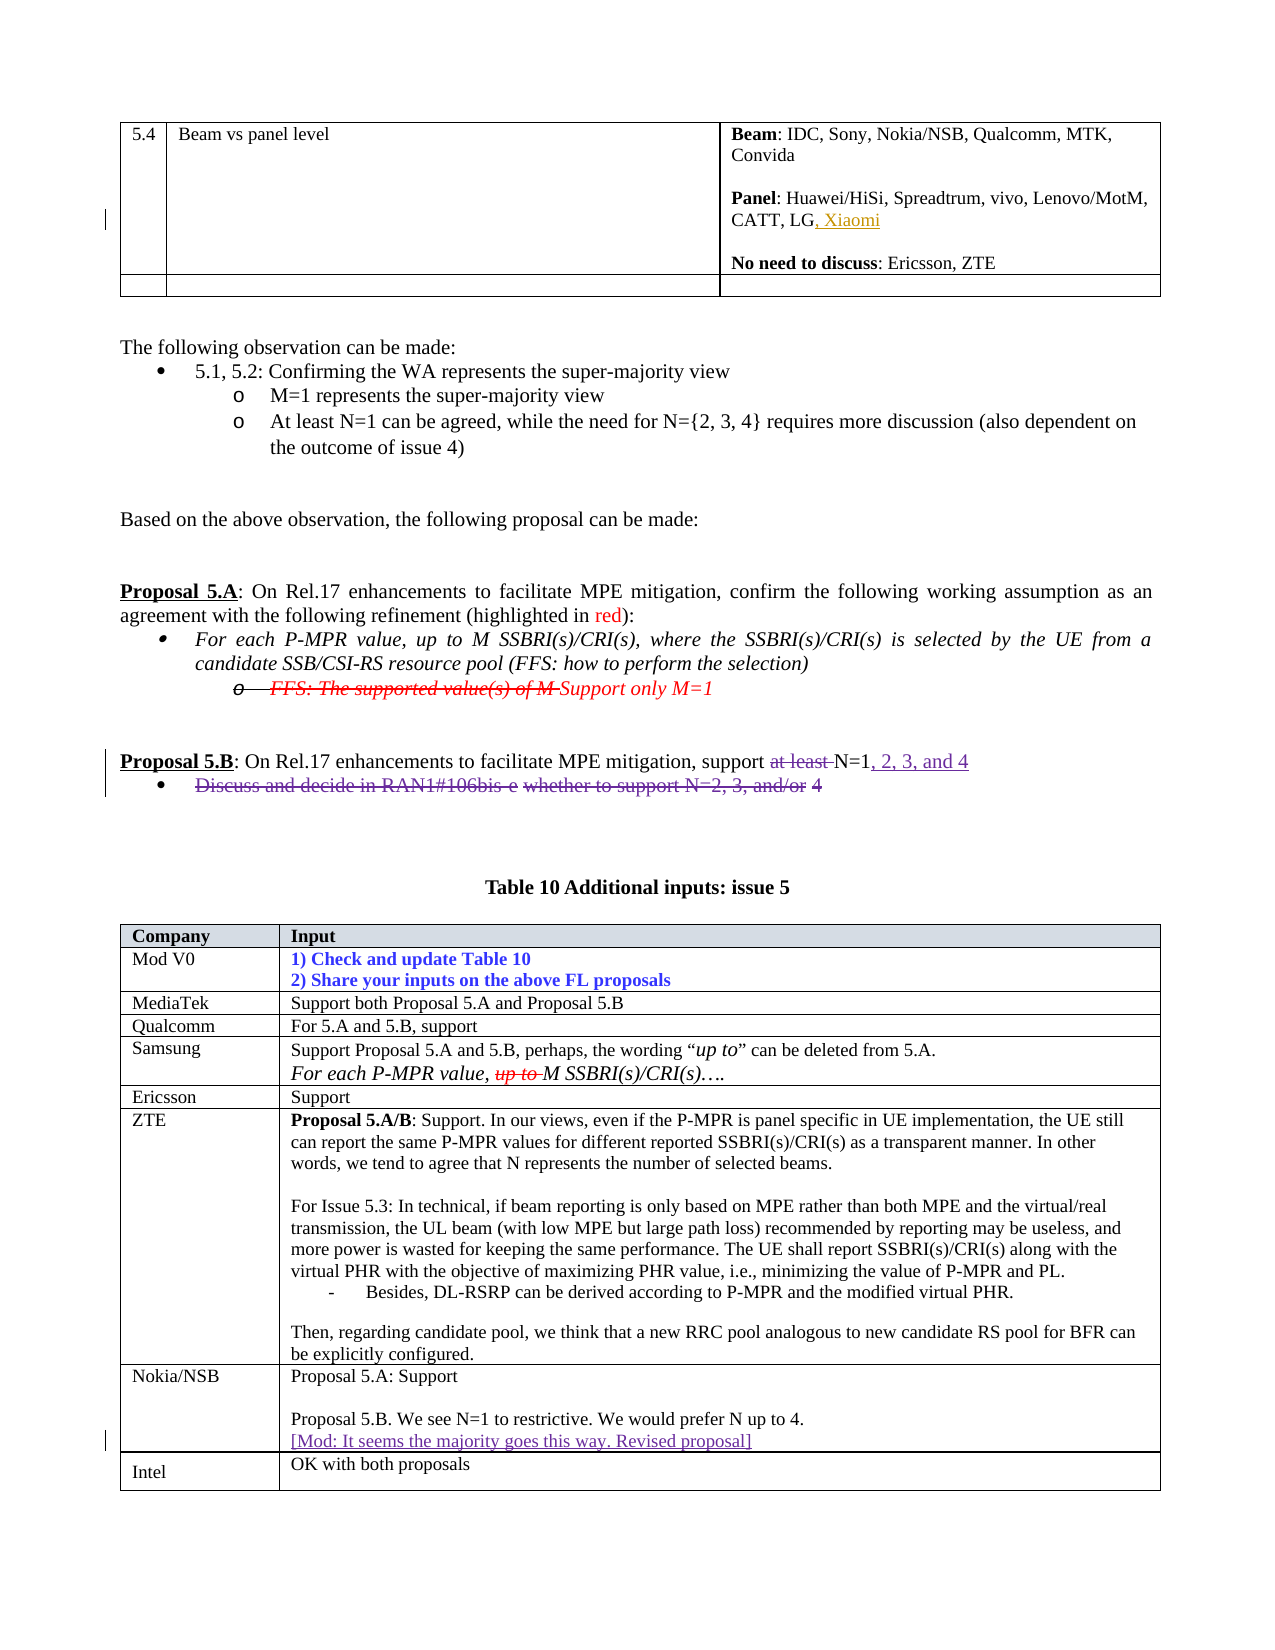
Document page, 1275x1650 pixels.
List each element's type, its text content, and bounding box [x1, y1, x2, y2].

table_cell OK with both proposals [280, 1453, 1160, 1490]
table_cell ZTE [121, 1109, 279, 1364]
table_cell Beam: IDC, Sony, Nokia/NSB, Qualcomm, MTK, Convida Panel: Huawei/HiSi, Spreadtrum, vivo, Lenovo/MotM, CATT, LG No need to discuss: Ericsson, ZTE [721, 123, 1160, 273]
list For each P-MPR value, up to M SSBRI(s)/CRI(s), where the SSBRI(s)/CRI(s) is selected by the UE from a candidate SSB/CSI-RS resource pool (FFS: how to perform the selection) [157, 627, 1155, 675]
list FFS: The supported value(s) of M Support only M=1 [232, 675, 1155, 701]
table_cell Proposal 5.A/B: Support. In our views, even if the P-MPR is panel specific in UE implementation, the UE still can report the same P-MPR values for different reported SSBRI(s)/CRI(s) as a transparent manner. In other words, we tend to agree that N represents the number of selected beams. For Issue 5.3: In technical, if beam reporting is only based on MPE rather than both MPE and the virtual/real transmission, the UL beam (with low MPE but large path loss) recommended by reporting may be useless, and more power is wasted for keeping the same performance. The UE shall report SSBRI(s)/CRI(s) along with the virtual PHR with the objective of maximizing PHR value, i.e., minimizing the value of P-MPR and PL. Besides, DL-RSRP can be derived according to P-MPR and the modified virtual PHR. Then, regarding candidate pool, we think that a new RRC pool analogous to new candidate RS pool for BFR can be explicitly configured. [280, 1109, 1160, 1364]
text Proposal 5.B: On Rel.17 enhancements to facilitate MPE mitigation, support N=1 [120, 749, 1155, 773]
table_cell Nokia/NSB [121, 1365, 279, 1451]
table_cell Ericsson [121, 1086, 279, 1108]
table_cell Intel [121, 1453, 279, 1490]
table_cell MediaTek [121, 992, 279, 1013]
text Table 10 Additional inputs: issue 5 [120, 868, 1155, 906]
table_cell Mod V0 [121, 948, 279, 991]
list M=1 represents the super-majority view [232, 383, 1155, 409]
table_cell Support [280, 1086, 1160, 1108]
table_header Company [121, 925, 279, 947]
text The following observation can be made: [120, 335, 1155, 359]
table_cell Beam vs panel level [167, 123, 719, 273]
table_cell Support Proposal 5.A and 5.B, perhaps, the wording “up to” can be deleted from 5.A. For each P-MPR value, up to M SSBRI(s)/CRI(s)…. [280, 1037, 1160, 1085]
table_cell 1) Check and update Table 10 2) Share your inputs on the above FL proposals [280, 948, 1160, 991]
table_cell [721, 275, 1160, 296]
table_cell Samsung [121, 1037, 279, 1085]
table_cell [121, 275, 166, 296]
table_cell For 5.A and 5.B, support [280, 1015, 1160, 1036]
table_cell [167, 275, 719, 296]
list 5.1, 5.2: Confirming the WA represents the super-majority view [157, 359, 1155, 383]
table_cell Proposal 5.A: Support Proposal 5.B. We see N=1 to restrictive. We would prefer N up to 4. [280, 1365, 1160, 1451]
table_cell 5.4 [121, 123, 166, 273]
table_header Input [280, 925, 1160, 947]
text Based on the above observation, the following proposal can be made: [120, 507, 1155, 531]
list At least N=1 can be agreed, while the need for N={2, 3, 4} requires more discussion (also dependent on the outcome of issue 4) [232, 409, 1155, 459]
text Proposal 5.A: On Rel.17 enhancements to facilitate MPE mitigation, confirm the following working assumption as an agreement with the following refinement (highlighted in red): [120, 579, 1155, 627]
table_cell Support both Proposal 5.A and Proposal 5.B [280, 992, 1160, 1013]
table_cell Qualcomm [121, 1015, 279, 1036]
